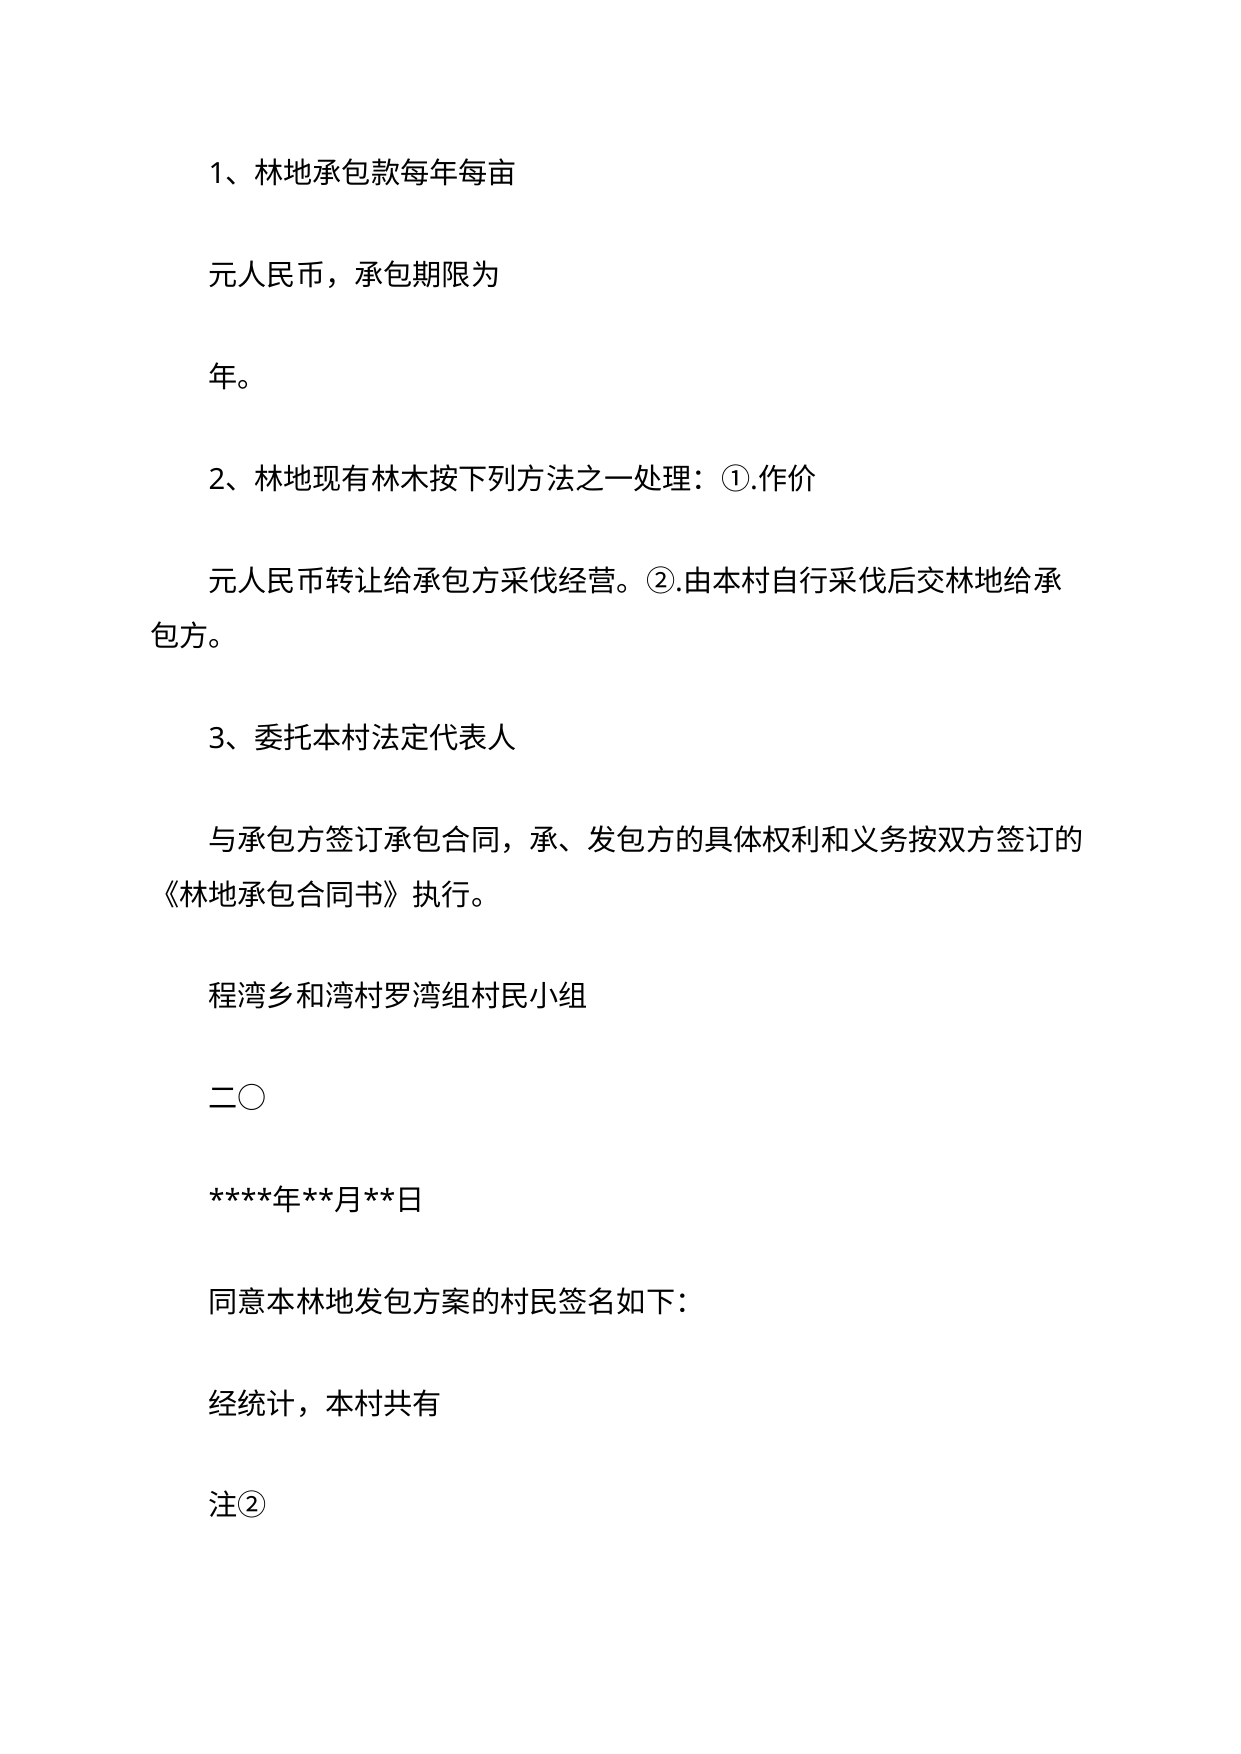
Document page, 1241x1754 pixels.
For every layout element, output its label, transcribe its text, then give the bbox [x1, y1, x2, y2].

text 3、委托本村法定代表人 [150, 714, 1090, 757]
text 经统计，本村共有 [150, 1380, 1090, 1422]
text 与承包方签订承包合同，承、发包方的具体权利和义务按双方签订的《林地承包合同书》执行。 [150, 816, 1090, 913]
text 1、林地承包款每年每亩 [150, 150, 1090, 192]
text 元人民币，承包期限为 [150, 252, 1090, 294]
text 程湾乡和湾村罗湾组村民小组 [150, 973, 1090, 1015]
text 同意本林地发包方案的村民签名如下： [150, 1278, 1090, 1321]
text ****年**月**日 [150, 1176, 1090, 1219]
text 二○ [150, 1075, 1090, 1117]
text 年。 [150, 354, 1090, 396]
text 2、林地现有林木按下列方法之一处理：①.作价 [150, 456, 1090, 498]
text 元人民币转让给承包方采伐经营。②.由本村自行采伐后交林地给承包方。 [150, 557, 1090, 655]
text 注② [150, 1482, 1090, 1524]
